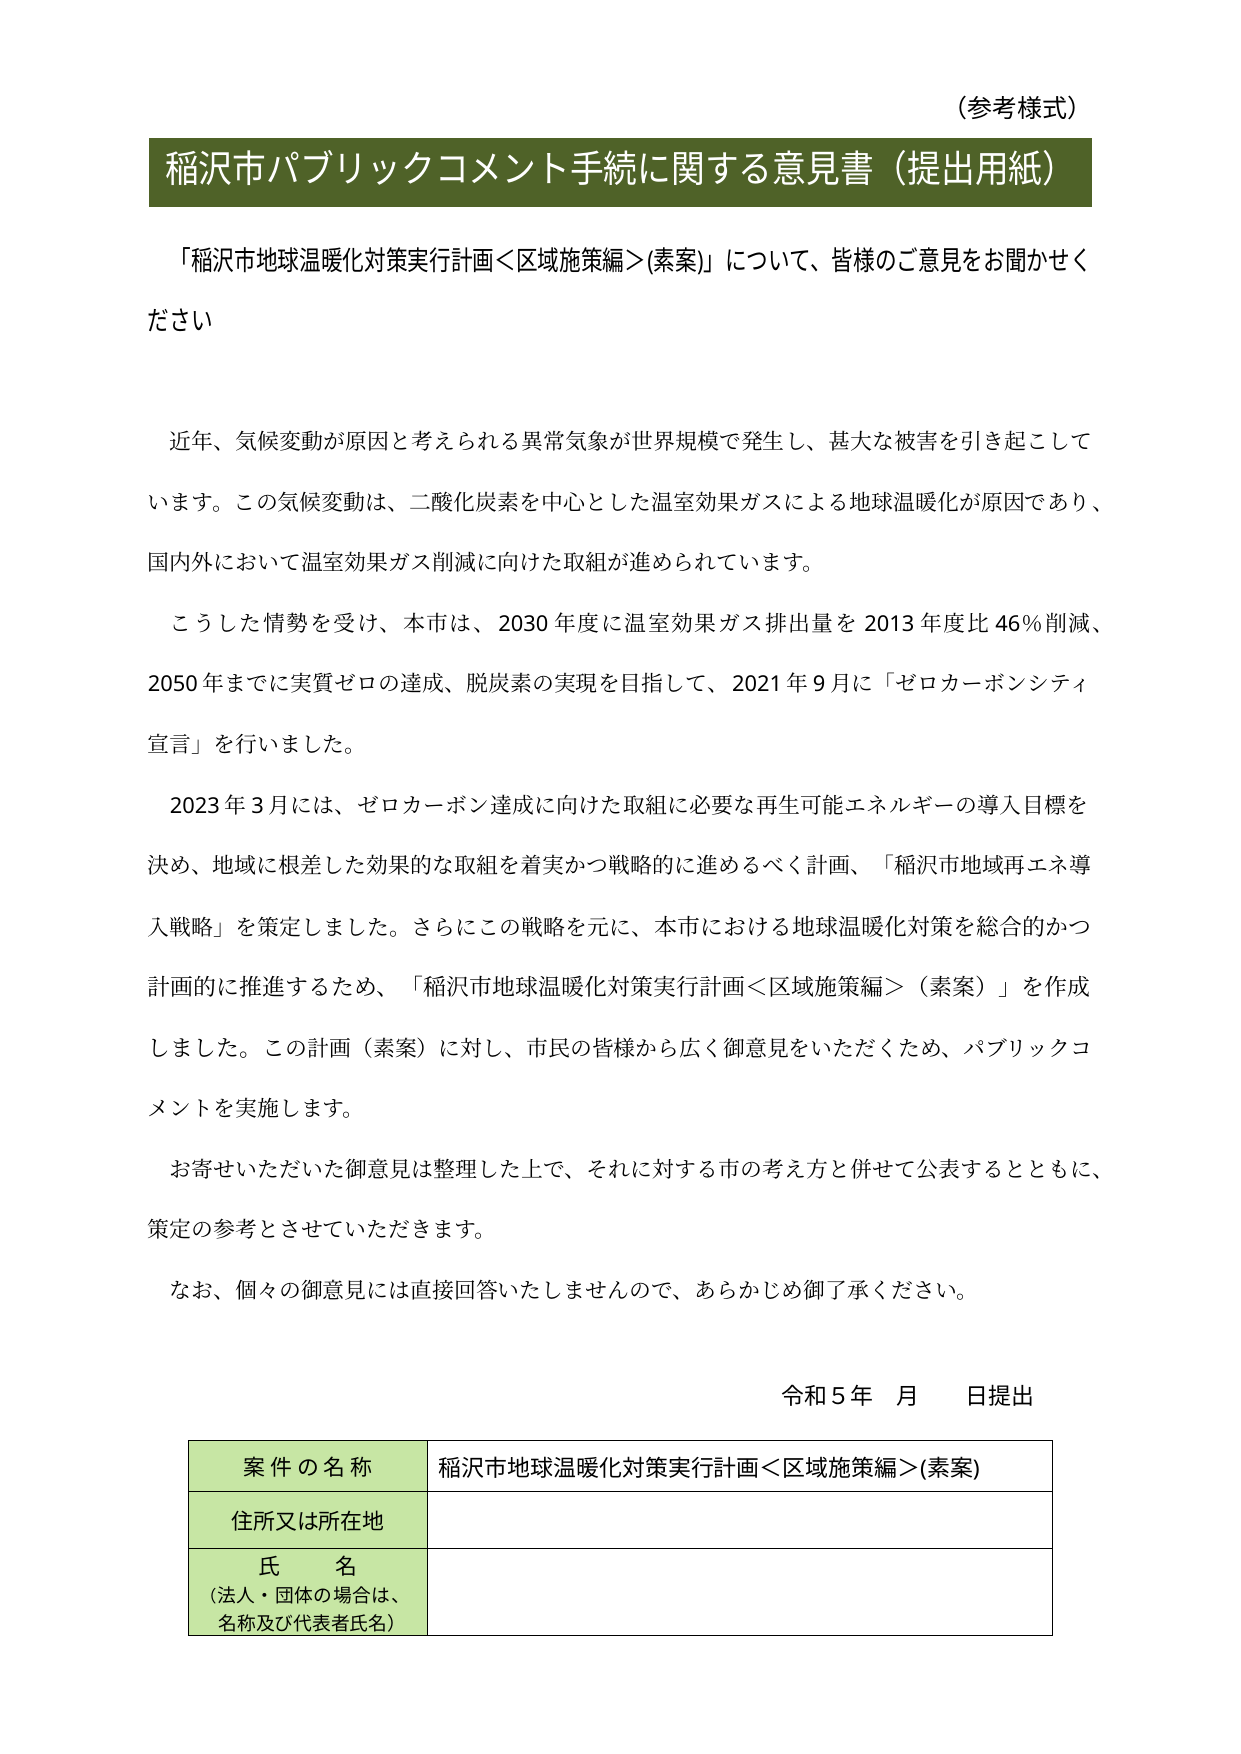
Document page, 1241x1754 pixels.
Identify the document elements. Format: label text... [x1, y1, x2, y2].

text 近年、気候変動が原因と考えられる異常気象が世界規模で発生し、甚大な被害を引き起こしています。この気候変動は、二酸化炭素を中心とした温室効果ガスによる地球温暖化が原因であり、国内外において温室効果ガス削減に向けた取組が進められています。 [148, 410, 1092, 592]
text なお、個々の御意見には直接回答いたしませんので、あらかじめ御了承ください。 [148, 1258, 1092, 1319]
text お寄せいただいた御意見は整理した上で、それに対する市の考え方と併せて公表するとともに、策定の参考とさせていただきます。 [148, 1137, 1092, 1258]
table_cell [428, 1549, 1052, 1635]
table_header 案件の名称 [189, 1441, 427, 1491]
text こうした情勢を受け、本市は、2030年度に温室効果ガス排出量を2013年度比46％削減、2050年までに実質ゼロの達成、脱炭素の実現を目指して、2021年9月に「ゼロカーボンシティ宣言」を行いました。 [148, 592, 1092, 773]
table_cell 住所又は所在地 [189, 1492, 427, 1548]
table_cell 氏名 （法人・団体の場合は、 名称及び代表者氏名） [189, 1549, 427, 1635]
text 2023年3月には、ゼロカーボン達成に向けた取組に必要な再生可能エネルギーの導入目標を決め、地域に根差した効果的な取組を着実かつ戦略的に進めるべく計画、「稲沢市地域再エネ導入戦略」を策定しました。さらにこの戦略を元に、本市における地球温暖化対策を総合的かつ計画的に推進するため、「稲沢市地球温暖化対策実行計画＜区域施策編＞（素案）」を作成しました。この計画（素案）に対し、市民の皆様から広く御意見をいただくため、パブリックコメントを実施します。 [148, 773, 1092, 1137]
text 令和５年 月 日提出 [169, 1364, 1034, 1425]
text 「稲沢市地球温暖化対策実行計画＜区域施策編＞(素案)」について、皆様のご意見をお聞かせください [148, 228, 1092, 349]
table_header 稲沢市地球温暖化対策実行計画＜区域施策編＞(素案) [428, 1441, 1052, 1491]
table_cell [428, 1492, 1052, 1548]
